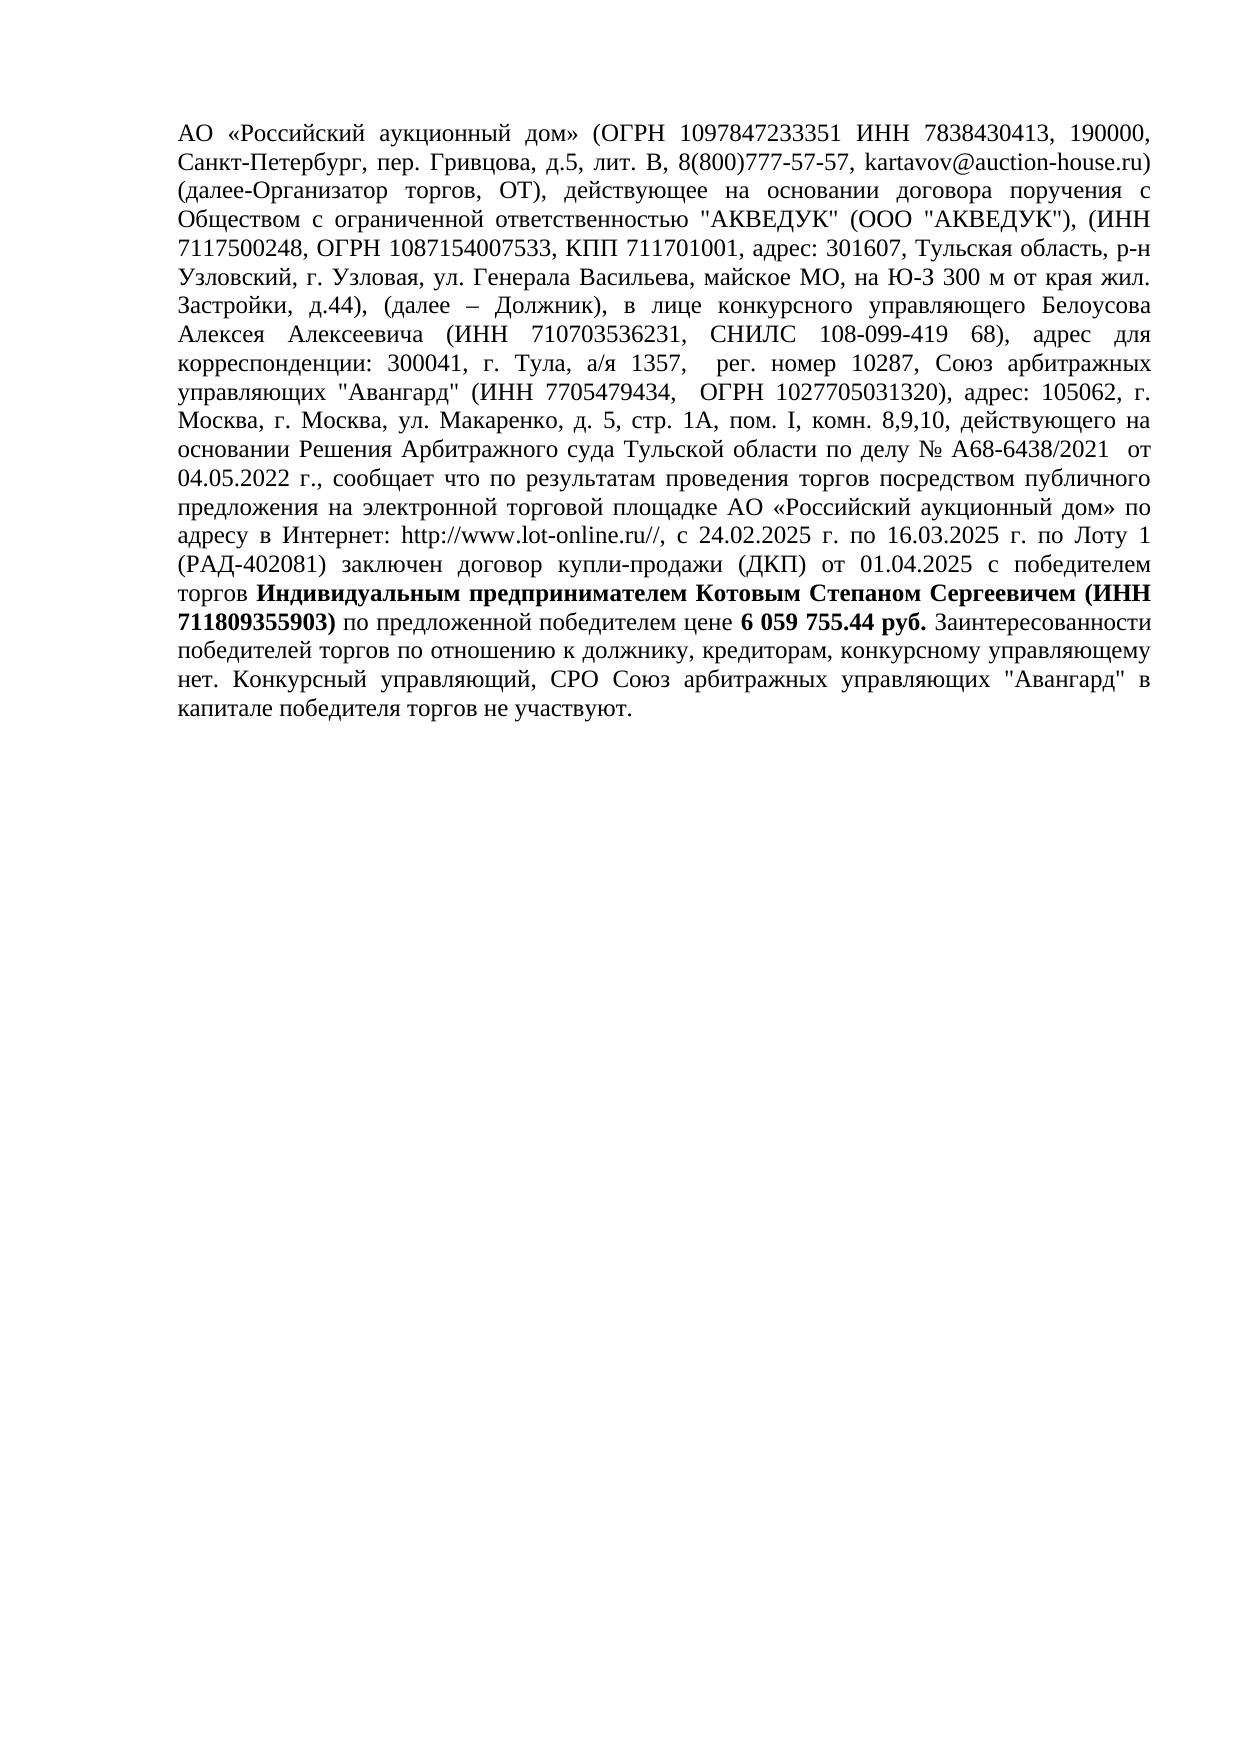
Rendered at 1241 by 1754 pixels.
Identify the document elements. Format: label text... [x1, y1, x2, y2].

text АО «Российский аукционный дом» (ОГРН 1097847233351 ИНН 7838430413, 190000, Санкт-Петербург, пер. Гривцова, д.5, лит. В, 8(800)777-57-57, kartavov@auction-house.ru) (далее-Организатор торгов, ОТ), действующее на основании договора поручения с Обществом с ограниченной ответственностью "АКВЕДУК" (ООО "АКВЕДУК"), (ИНН 7117500248, ОГРН 1087154007533, КПП 711701001, адрес: 301607, Тульская область, р-н Узловский, г. Узловая, ул. Генерала Васильева, майское МО, на Ю-З 300 м от края жил. Застройки, д.44), (далее – Должник), в лице конкурсного управляющего Белоусова Алексея Алексеевича (ИНН 710703536231, СНИЛС 108-099-419 68), адрес для корреспонденции: 300041, г. Тула, а/я 1357, рег. номер 10287, Союз арбитражных управляющих "Авангард" (ИНН 7705479434, ОГРН 1027705031320), адрес: 105062, г. Москва, г. Москва, ул. Макаренко, д. 5, стр. 1А, пом. I, комн. 8,9,10, действующего на основании Решения Арбитражного суда Тульской области по делу № А68-6438/2021 от 04.05.2022 г., сообщает что по результатам проведения торгов посредством публичного предложения на электронной торговой площадке АО «Российский аукционный дом» по адресу в Интернет: http://www.lot-online.ru//, с 24.02.2025 г. по 16.03.2025 г. по Лоту 1 (РАД-402081) заключен договор купли-продажи (ДКП) от 01.04.2025 с победителем торгов Индивидуальным предпринимателем Котовым Степаном Сергеевичем (ИНН 711809355903) по предложенной победителем цене 6 059 755.44 руб. Заинтересованности победителей торгов по отношению к должнику, кредиторам, конкурсному управляющему нет. Конкурсный управляющий, СРО Союз арбитражных управляющих "Авангард" в капитале победителя торгов не участвуют. [177, 118, 1152, 722]
